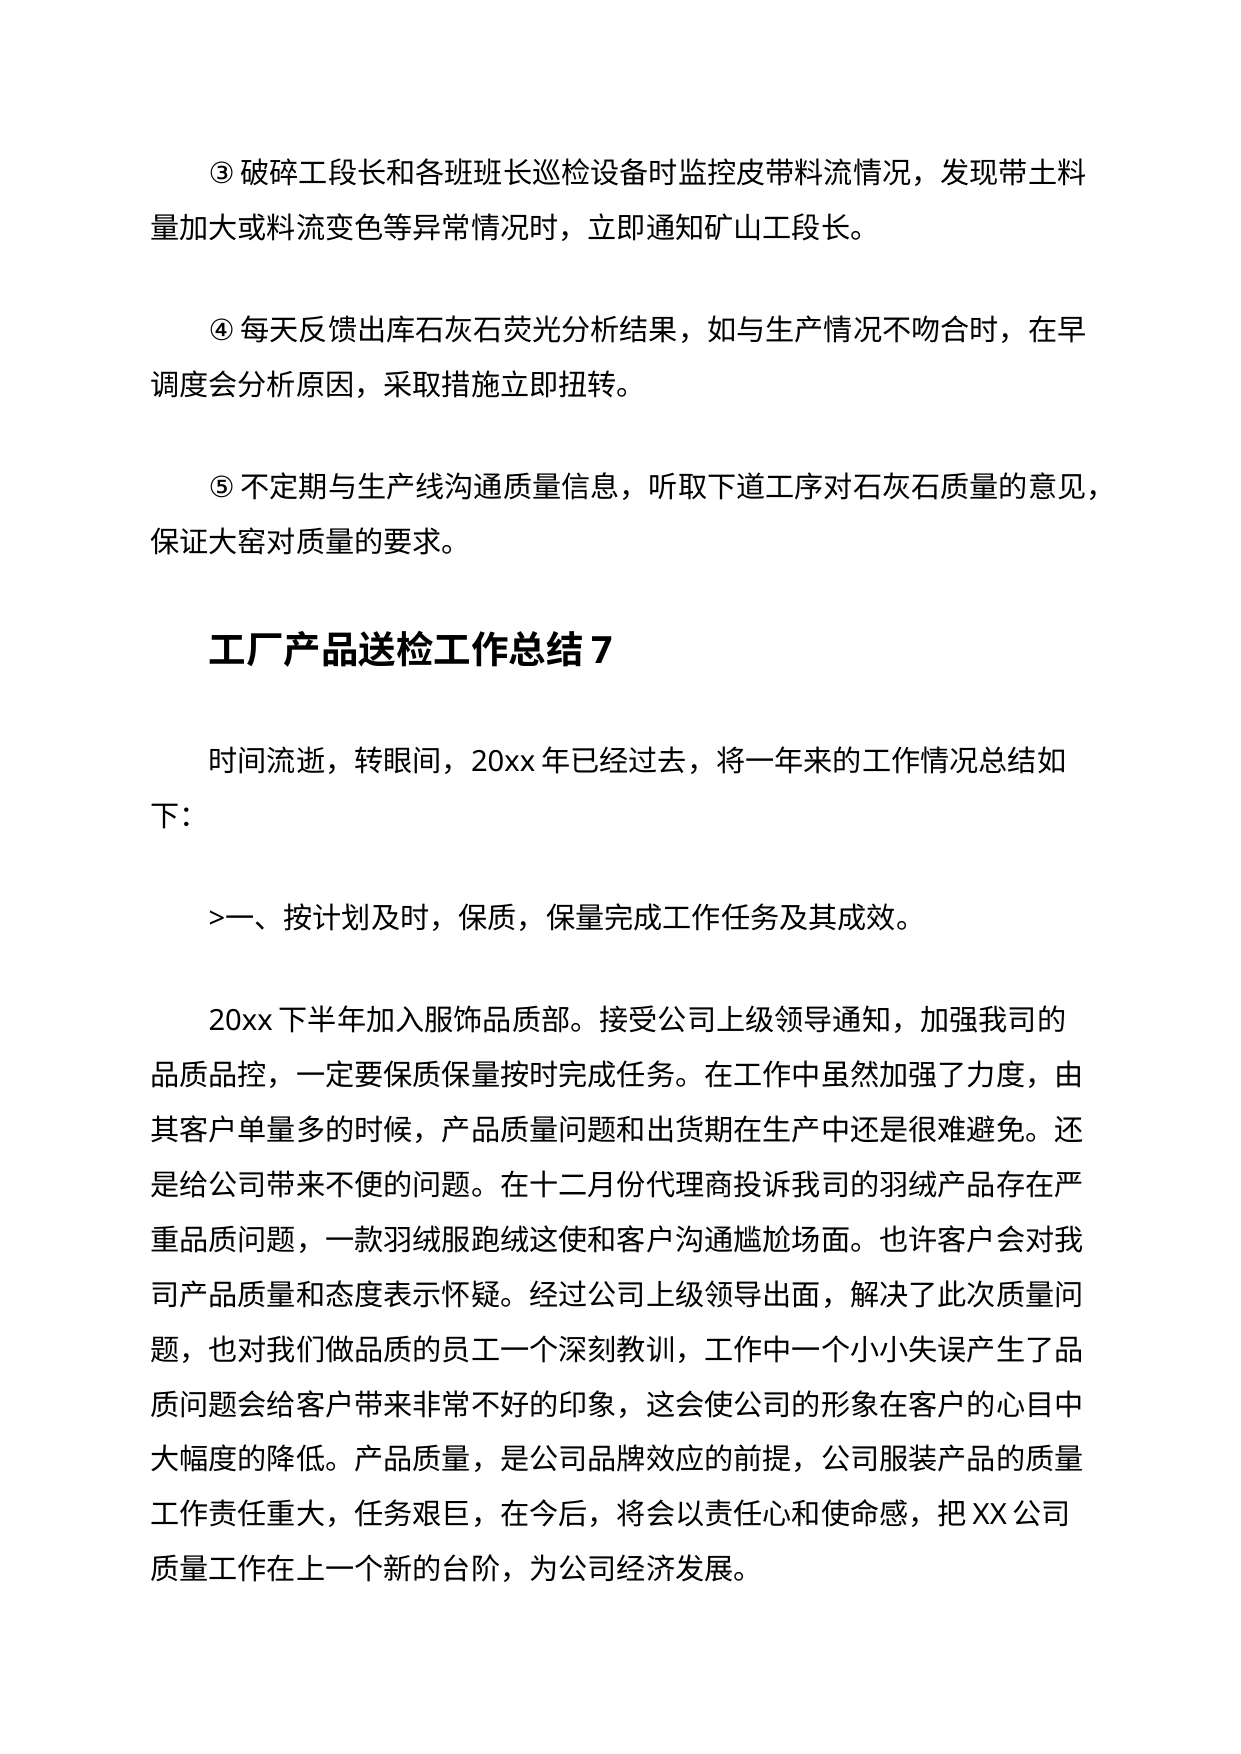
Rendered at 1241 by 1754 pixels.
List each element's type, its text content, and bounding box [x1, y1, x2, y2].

text ⑤不定期与生产线沟通质量信息，听取下道工序对石灰石质量的意见，保证大窑对质量的要求。 [150, 463, 1090, 561]
text ④每天反馈出库石灰石荧光分析结果，如与生产情况不吻合时，在早调度会分析原因，采取措施立即扭转。 [150, 307, 1090, 404]
text 工厂产品送检工作总结7 [150, 620, 1090, 675]
text ③破碎工段长和各班班长巡检设备时监控皮带料流情况，发现带土料量加大或料流变色等异常情况时，立即通知矿山工段长。 [150, 150, 1090, 247]
text 20xx下半年加入服饰品质部。接受公司上级领导通知，加强我司的品质品控，一定要保质保量按时完成任务。在工作中虽然加强了力度，由其客户单量多的时候，产品质量问题和出货期在生产中还是很难避免。还是给公司带来不便的问题。在十二月份代理商投诉我司的羽绒产品存在严重品质问题，一款羽绒服跑绒这使和客户沟通尴尬场面。也许客户会对我司产品质量和态度表示怀疑。经过公司上级领导出面，解决了此次质量问题，也对我们做品质的员工一个深刻教训，工作中一个小小失误产生了品质问题会给客户带来非常不好的印象，这会使公司的形象在客户的心目中大幅度的降低。产品质量，是公司品牌效应的前提，公司服装产品的质量工作责任重大，任务艰巨，在今后，将会以责任心和使命感，把XX公司质量工作在上一个新的台阶，为公司经济发展。 [150, 997, 1090, 1588]
text >一、按计划及时，保质，保量完成工作任务及其成效。 [150, 895, 1090, 937]
text 时间流逝，转眼间，20xx年已经过去，将一年来的工作情况总结如下： [150, 738, 1090, 835]
